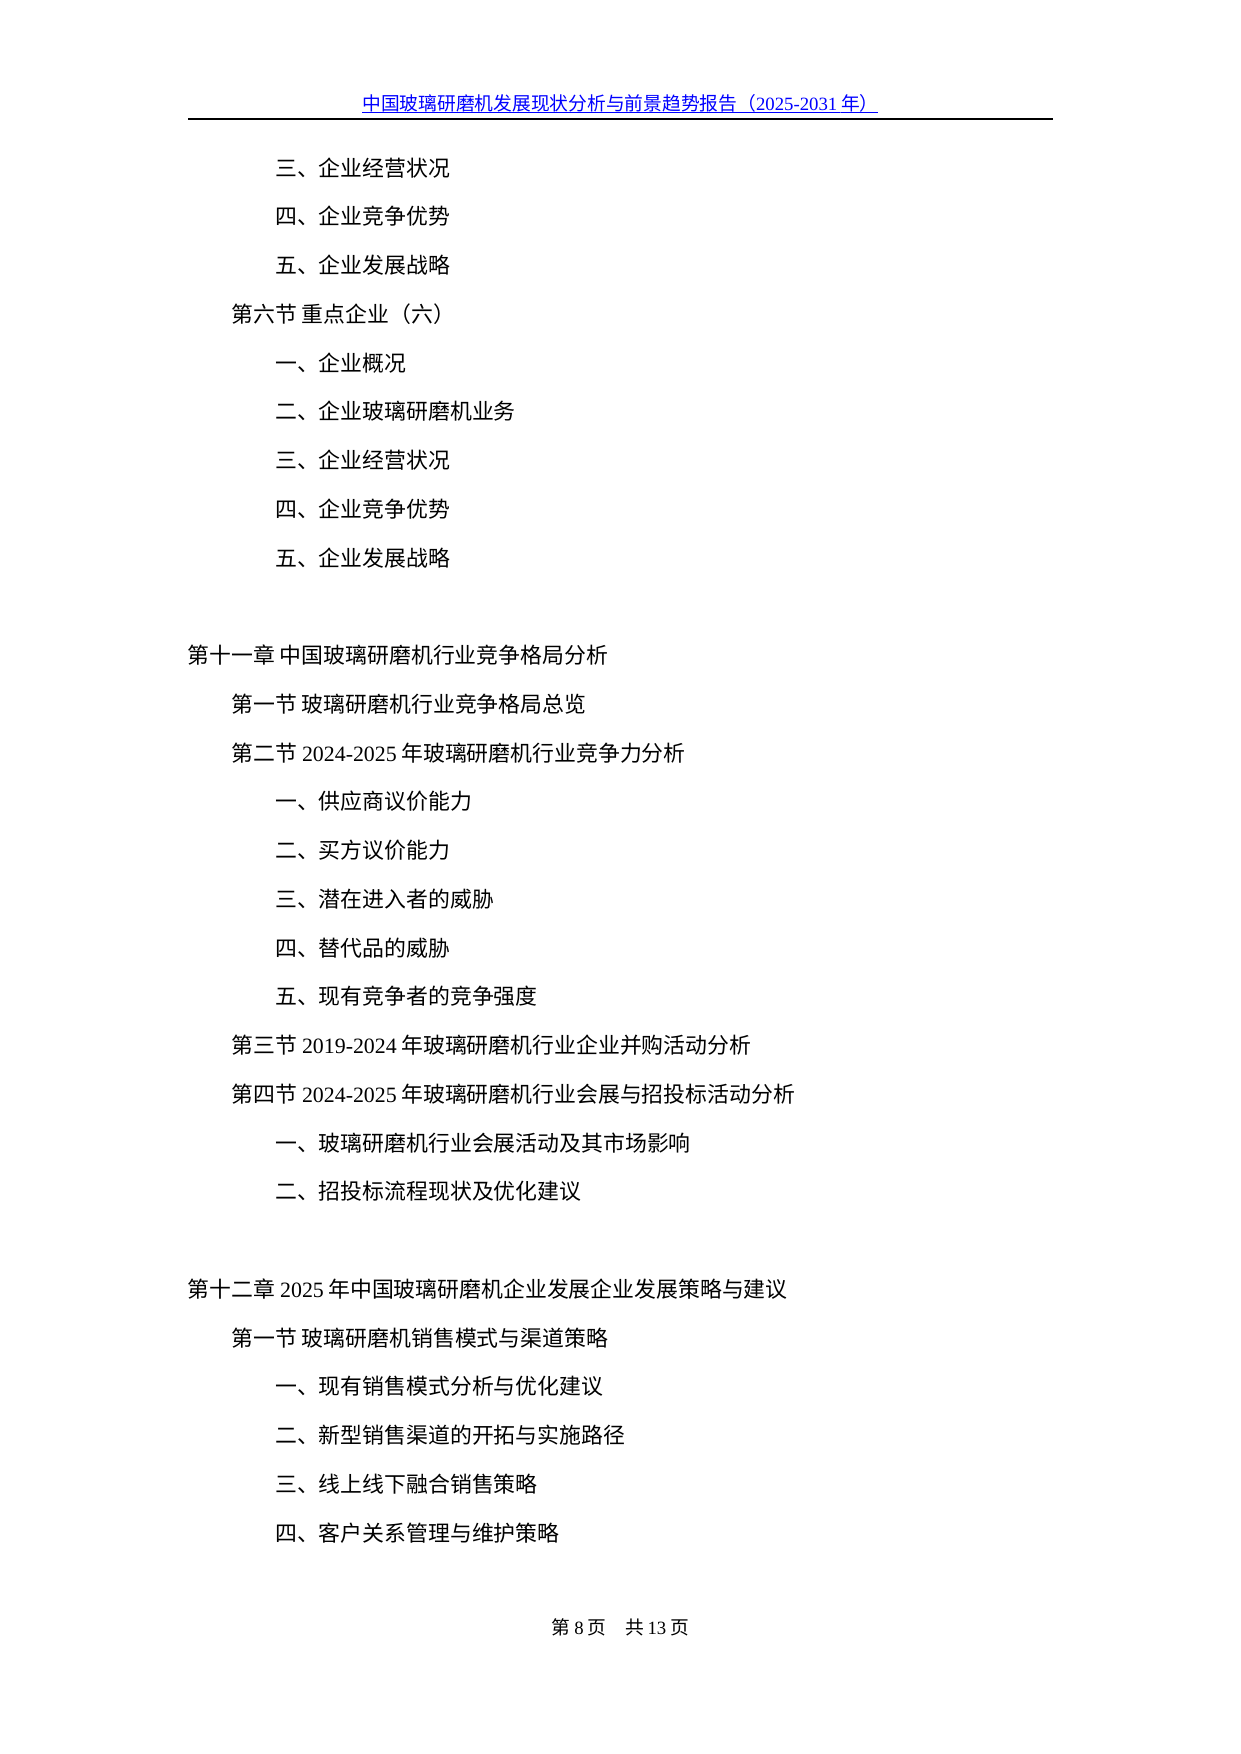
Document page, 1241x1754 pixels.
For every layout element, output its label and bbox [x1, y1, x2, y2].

text [187, 150, 1053, 1548]
